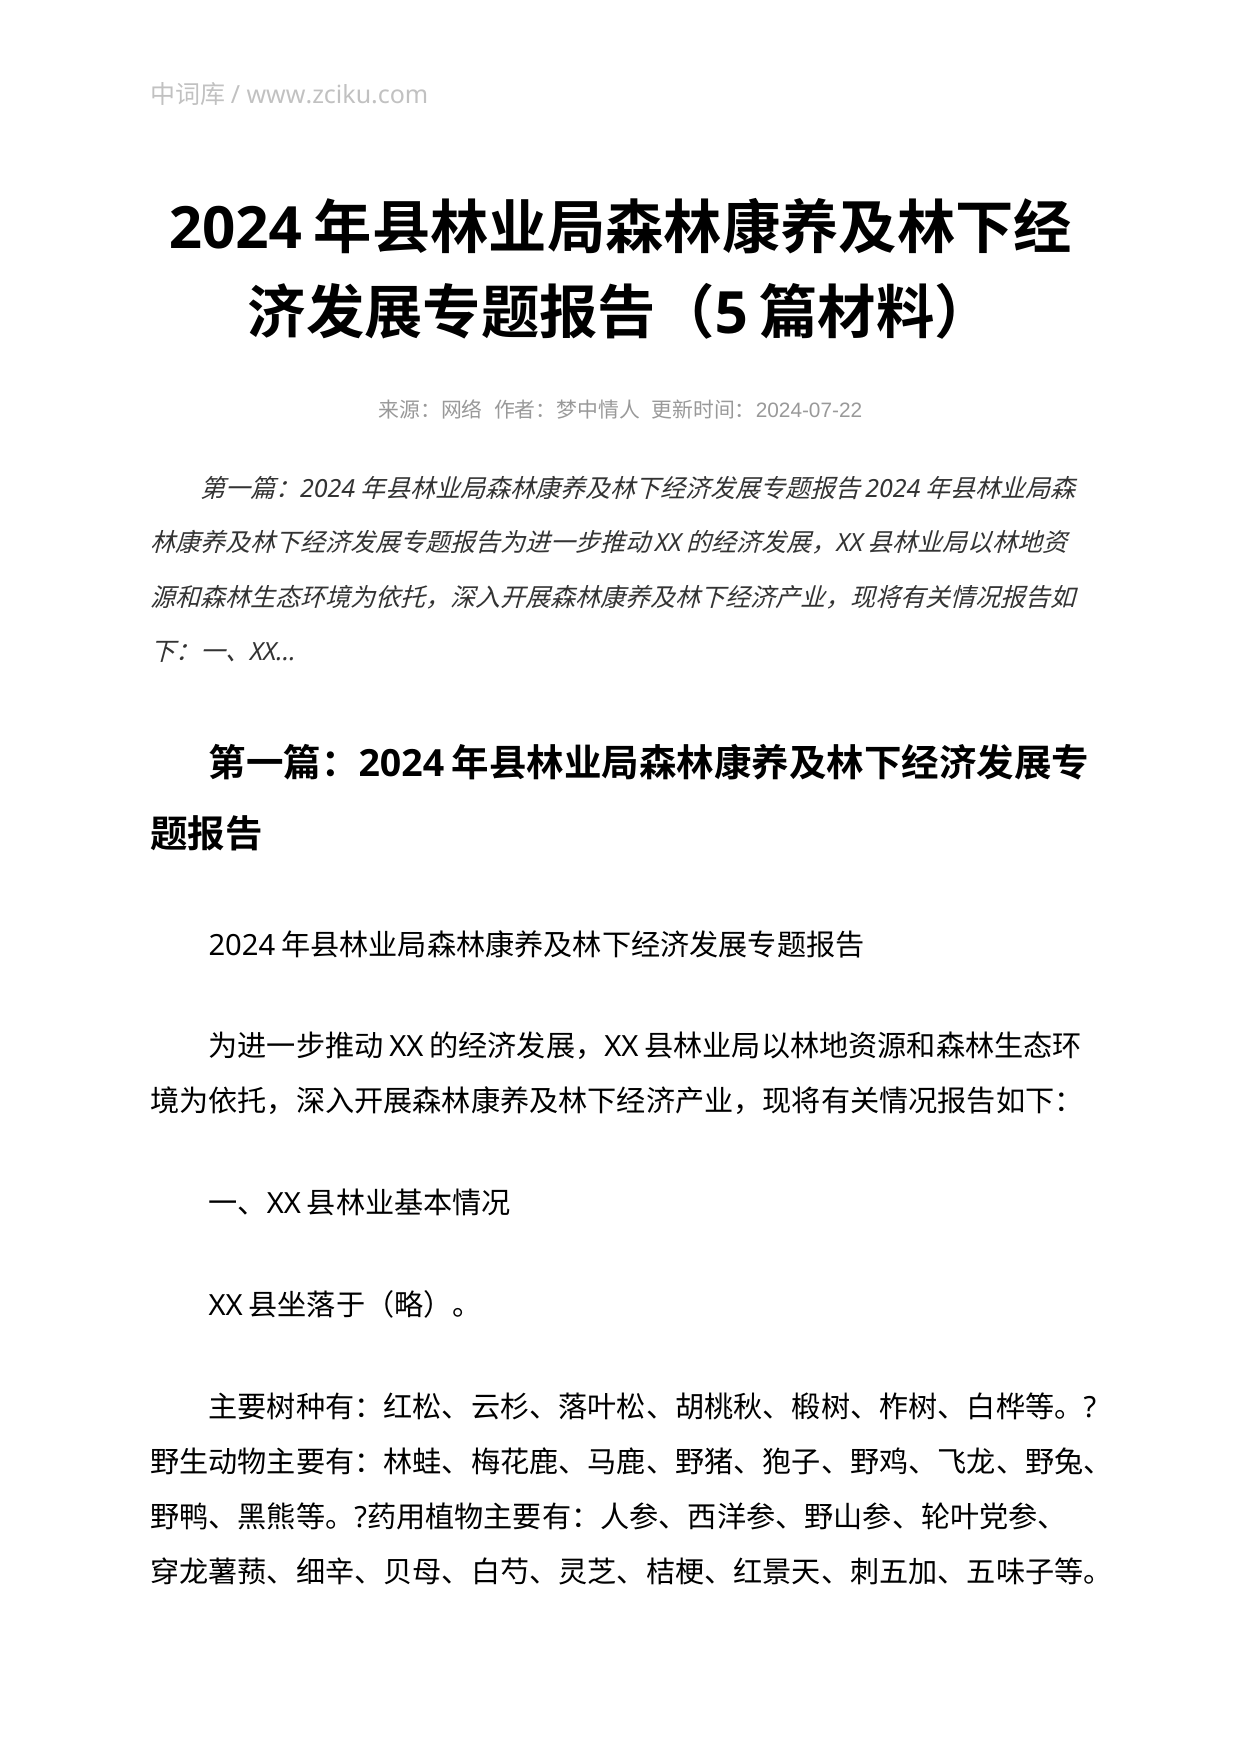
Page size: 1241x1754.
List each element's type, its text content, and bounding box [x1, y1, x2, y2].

text 第一篇：2024年县林业局森林康养及林下经济发展专题报告2024年县林业局森林康养及林下经济发展专题报告为进一步推动XX的经济发展，XX县林业局以林地资源和森林生态环境为依托，深入开展森林康养及林下经济产业，现将有关情况报告如下：一、XX... [150, 468, 1090, 668]
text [150, 1384, 1090, 1591]
text XX县坐落于（略）。 [150, 1282, 1090, 1324]
text 第一篇：2024年县林业局森林康养及林下经济发展专题报告 [150, 733, 1090, 858]
text 为进一步推动XX的经济发展，XX县林业局以林地资源和森林生态环境为依托，深入开展森林康养及林下经济产业，现将有关情况报告如下： [150, 1023, 1090, 1120]
text 2024年县林业局森林康养及林下经济发展专题报告 [150, 921, 1090, 963]
text 一、XX县林业基本情况 [150, 1180, 1090, 1222]
text 来源：网络 作者：梦中情人 更新时间：2024-07-22 [150, 398, 1090, 422]
subtitle 2024年县林业局森林康养及林下经济发展专题报告（5篇材料） [150, 181, 1090, 351]
